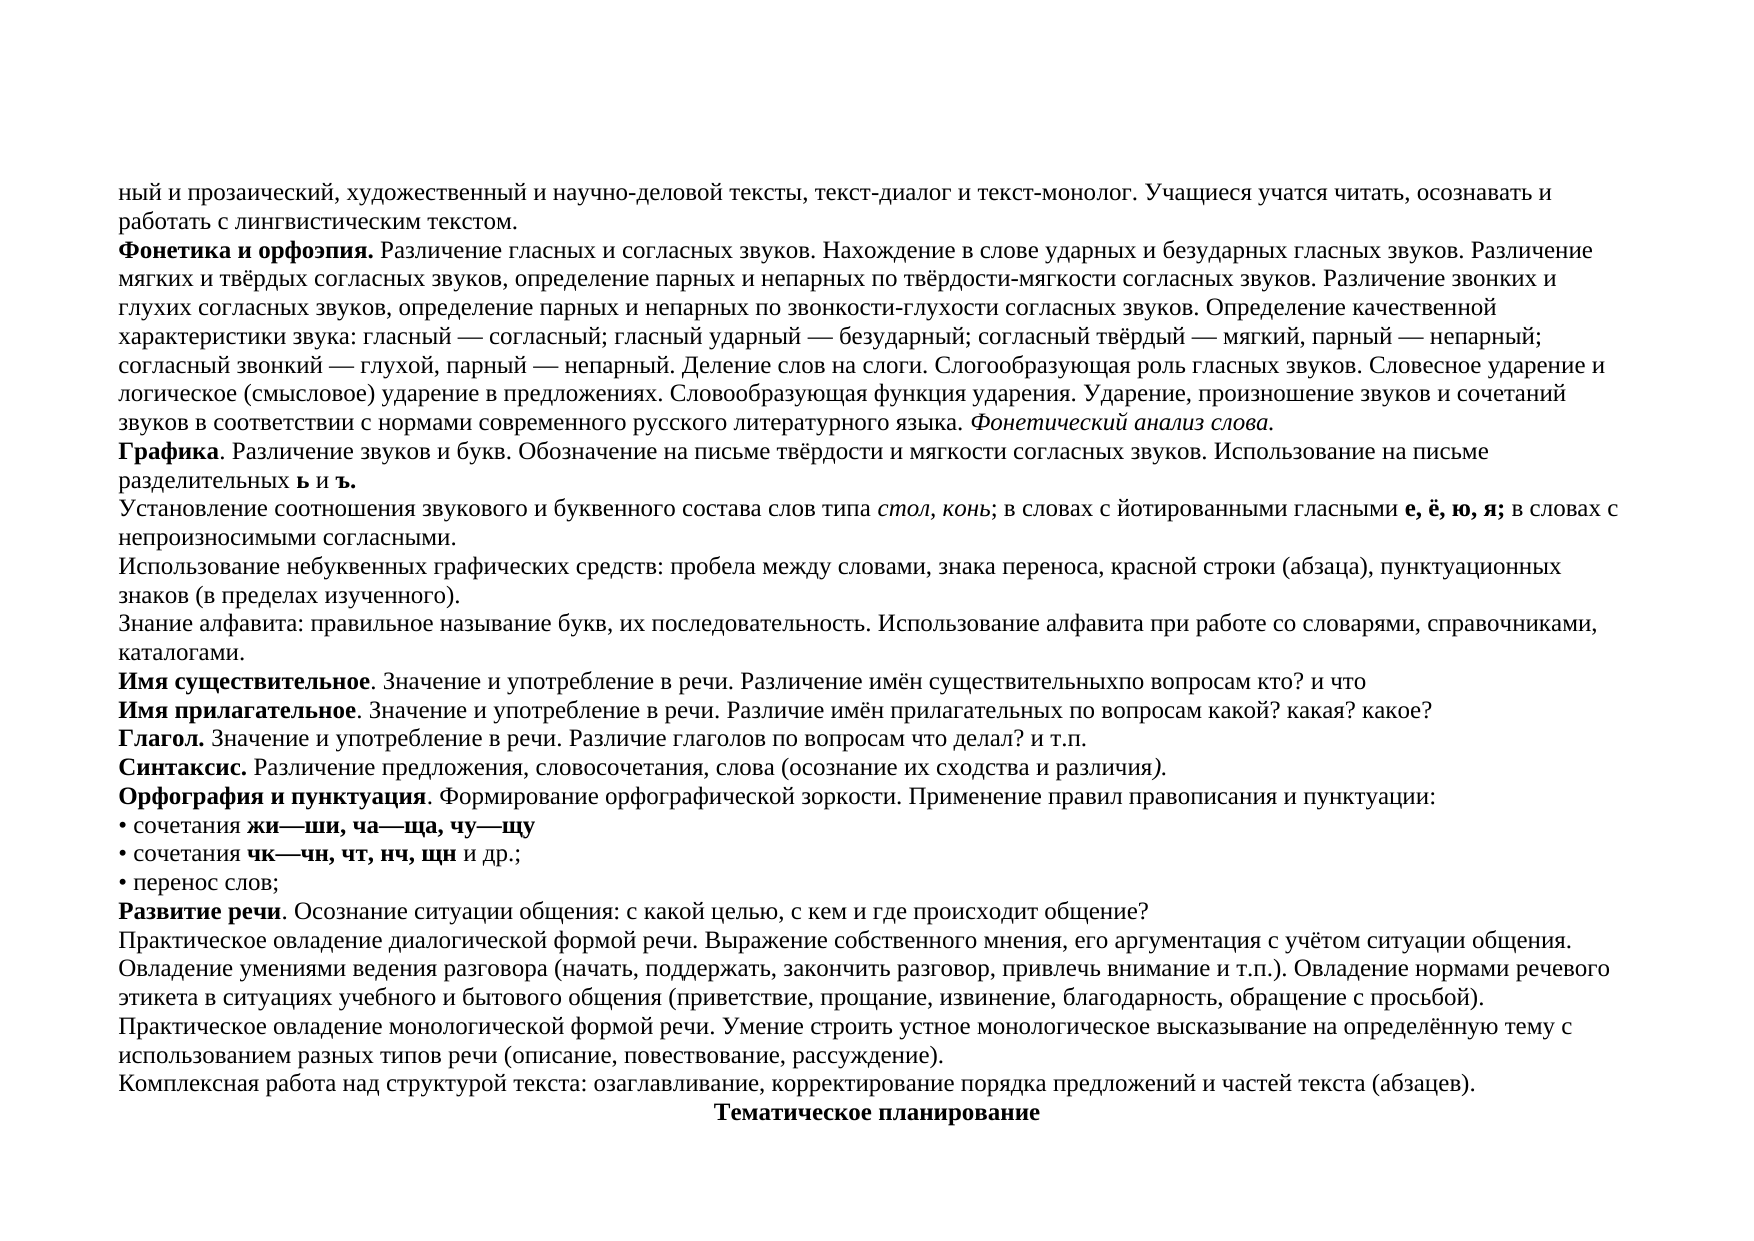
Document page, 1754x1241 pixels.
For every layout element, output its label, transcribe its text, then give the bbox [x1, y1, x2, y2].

text Установление соотношения звукового и буквенного состава слов типа стол, конь; в словах с йотированными гласными е, ё, ю, я; в словах с непроизносимыми согласными. [118, 493, 1636, 551]
text Графика. Различение звуков и букв. Обозначение на письме твёрдости и мягкости согласных звуков. Использование на письме разделительных ь и ъ. [118, 436, 1636, 493]
text Практическое овладение монологической формой речи. Умение строить устное монологическое высказывание на определённую тему с использованием разных типов речи (описание, повествование, рассуждение). [118, 1011, 1636, 1068]
text • перенос слов; [118, 867, 1636, 896]
text Имя прилагательное. Значение и употребление в речи. Различие имён прилагательных по вопросам какой? какая? какое? [118, 695, 1636, 723]
text Тематическое планирование [118, 1097, 1636, 1126]
text Развитие речи. Осознание ситуации общения: с какой целью, с кем и где происходит общение? [118, 896, 1636, 925]
text Комплексная работа над структурой текста: озаглавливание, корректирование порядка предложений и частей текста (абзацев). [118, 1068, 1636, 1097]
text • сочетания жи—ши, ча—ща, чу—щу [118, 810, 1636, 838]
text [118, 177, 1636, 235]
text Знание алфавита: правильное называние букв, их последовательность. Использование алфавита при работе со словарями, справочниками, каталогами. [118, 608, 1636, 666]
text Синтаксис. Различение предложения, словосочетания, слова (осознание их сходства и различия). [118, 752, 1636, 781]
text • сочетания чк—чн, чт, нч, щн и др.; [118, 838, 1636, 867]
text Глагол. Значение и употребление в речи. Различие глаголов по вопросам что делал? и т.п. [118, 723, 1636, 752]
text Практическое овладение диалогической формой речи. Выражение собственного мнения, его аргументация с учётом ситуации общения. Овладение умениями ведения разговора (начать, поддержать, закончить разговор, привлечь внимание и т.п.). Овладение нормами речевого этикета в ситуациях учебного и бытового общения (приветствие, прощание, извинение, благодарность, обращение с просьбой). [118, 925, 1636, 1011]
text Орфография и пунктуация. Формирование орфографической зоркости. Применение правил правописания и пунктуации: [118, 781, 1636, 810]
text Фонетика и орфоэпия. Различение гласных и согласных звуков. Нахождение в слове ударных и безударных гласных звуков. Различение мягких и твёрдых согласных звуков, определение парных и непарных по твёрдости-мягкости согласных звуков. Различение звонких и глухих согласных звуков, определение парных и непарных по звонкости-глухости согласных звуков. Определение качественной характеристики звука: гласный — согласный; гласный ударный — безударный; согласный твёрдый — мягкий, парный — непарный; согласный звонкий — глухой, парный — непарный. Деление слов на слоги. Слогообразующая роль гласных звуков. Словесное ударение и логическое (смысловое) ударение в предложениях. Словообразующая функция ударения. Ударение, произношение звуков и сочетаний звуков в соответствии с нормами современного русского литературного языка. Фонетический анализ слова. [118, 235, 1636, 436]
text Использование небуквенных графических средств: пробела между словами, знака переноса, красной строки (абзаца), пунктуационных знаков (в пределах изученного). [118, 551, 1636, 608]
text Имя существительное. Значение и употребление в речи. Различение имён существительныхпо вопросам кто? и что [118, 666, 1636, 695]
